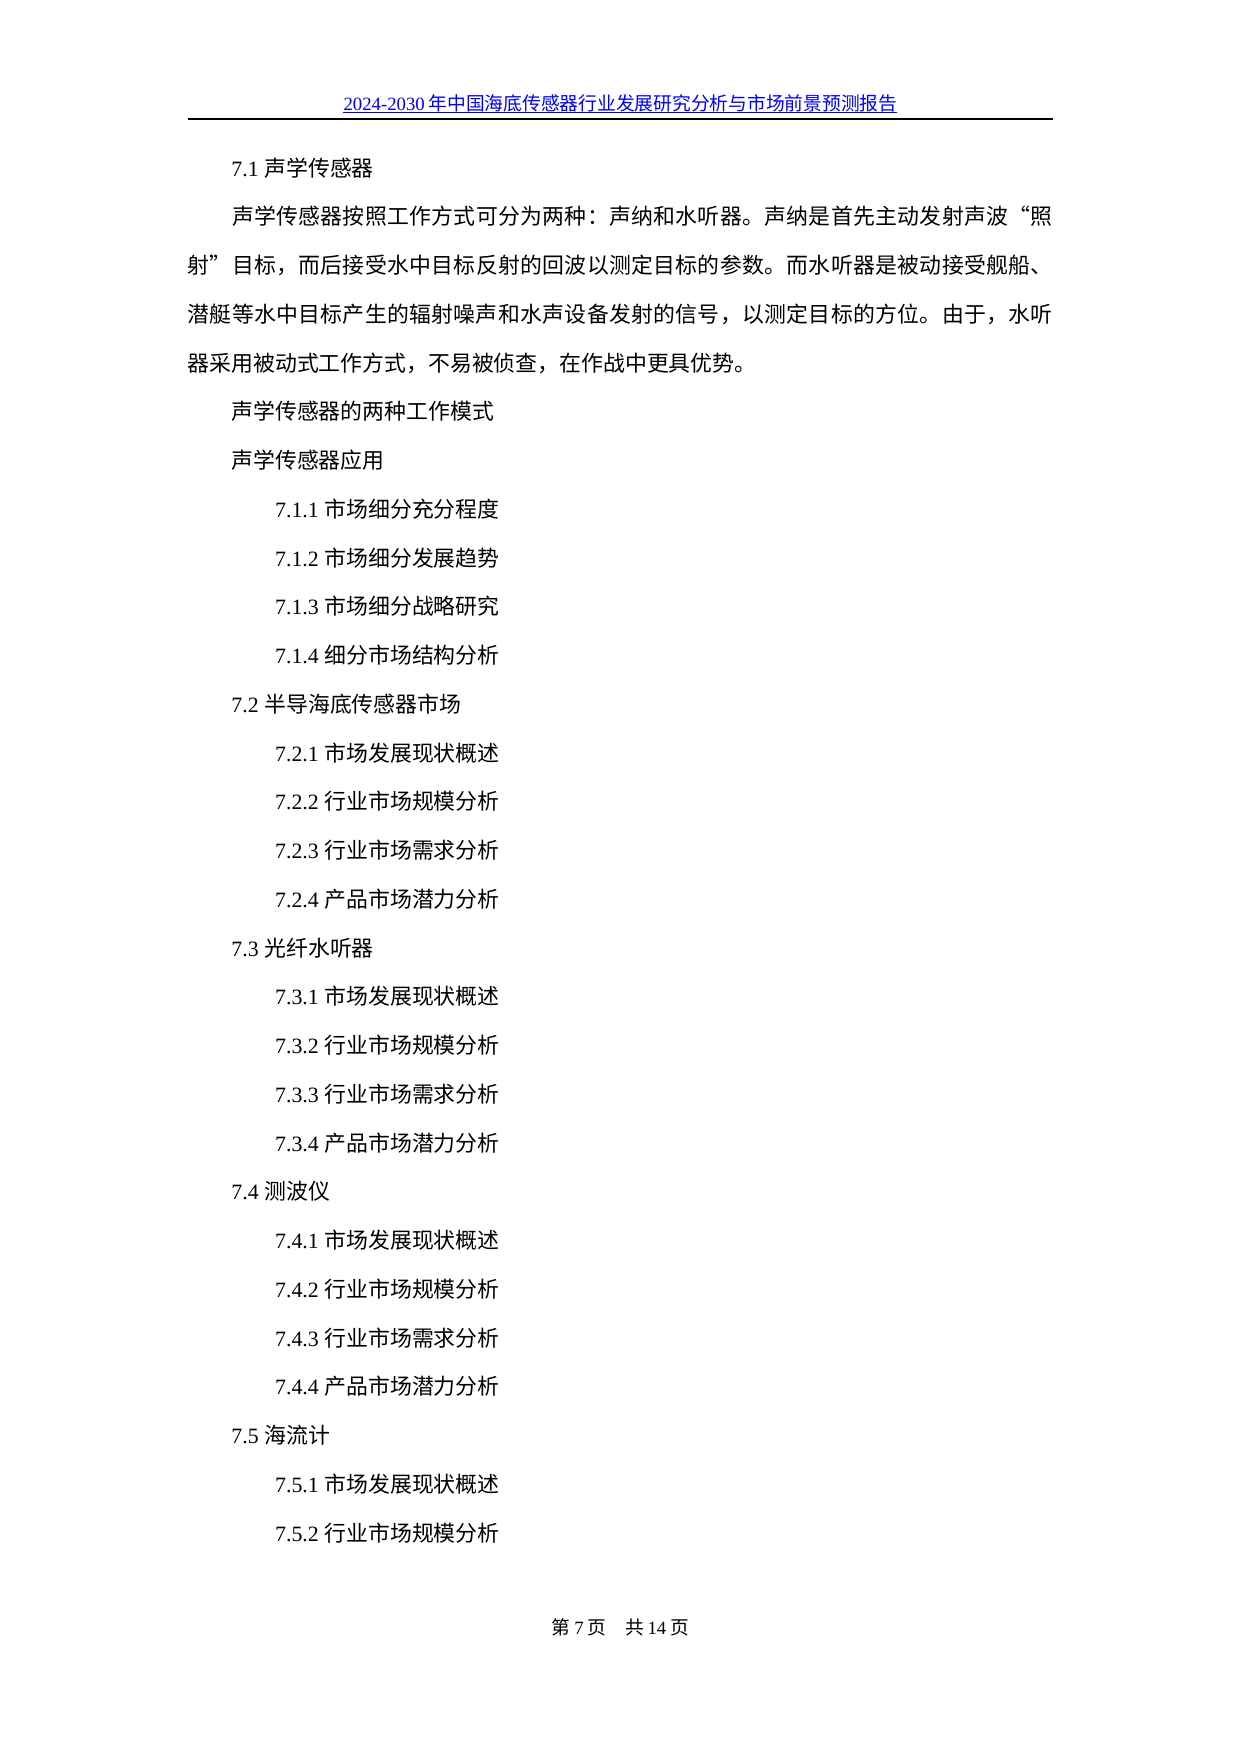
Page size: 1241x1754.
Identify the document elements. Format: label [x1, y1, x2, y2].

text [187, 150, 1053, 1548]
